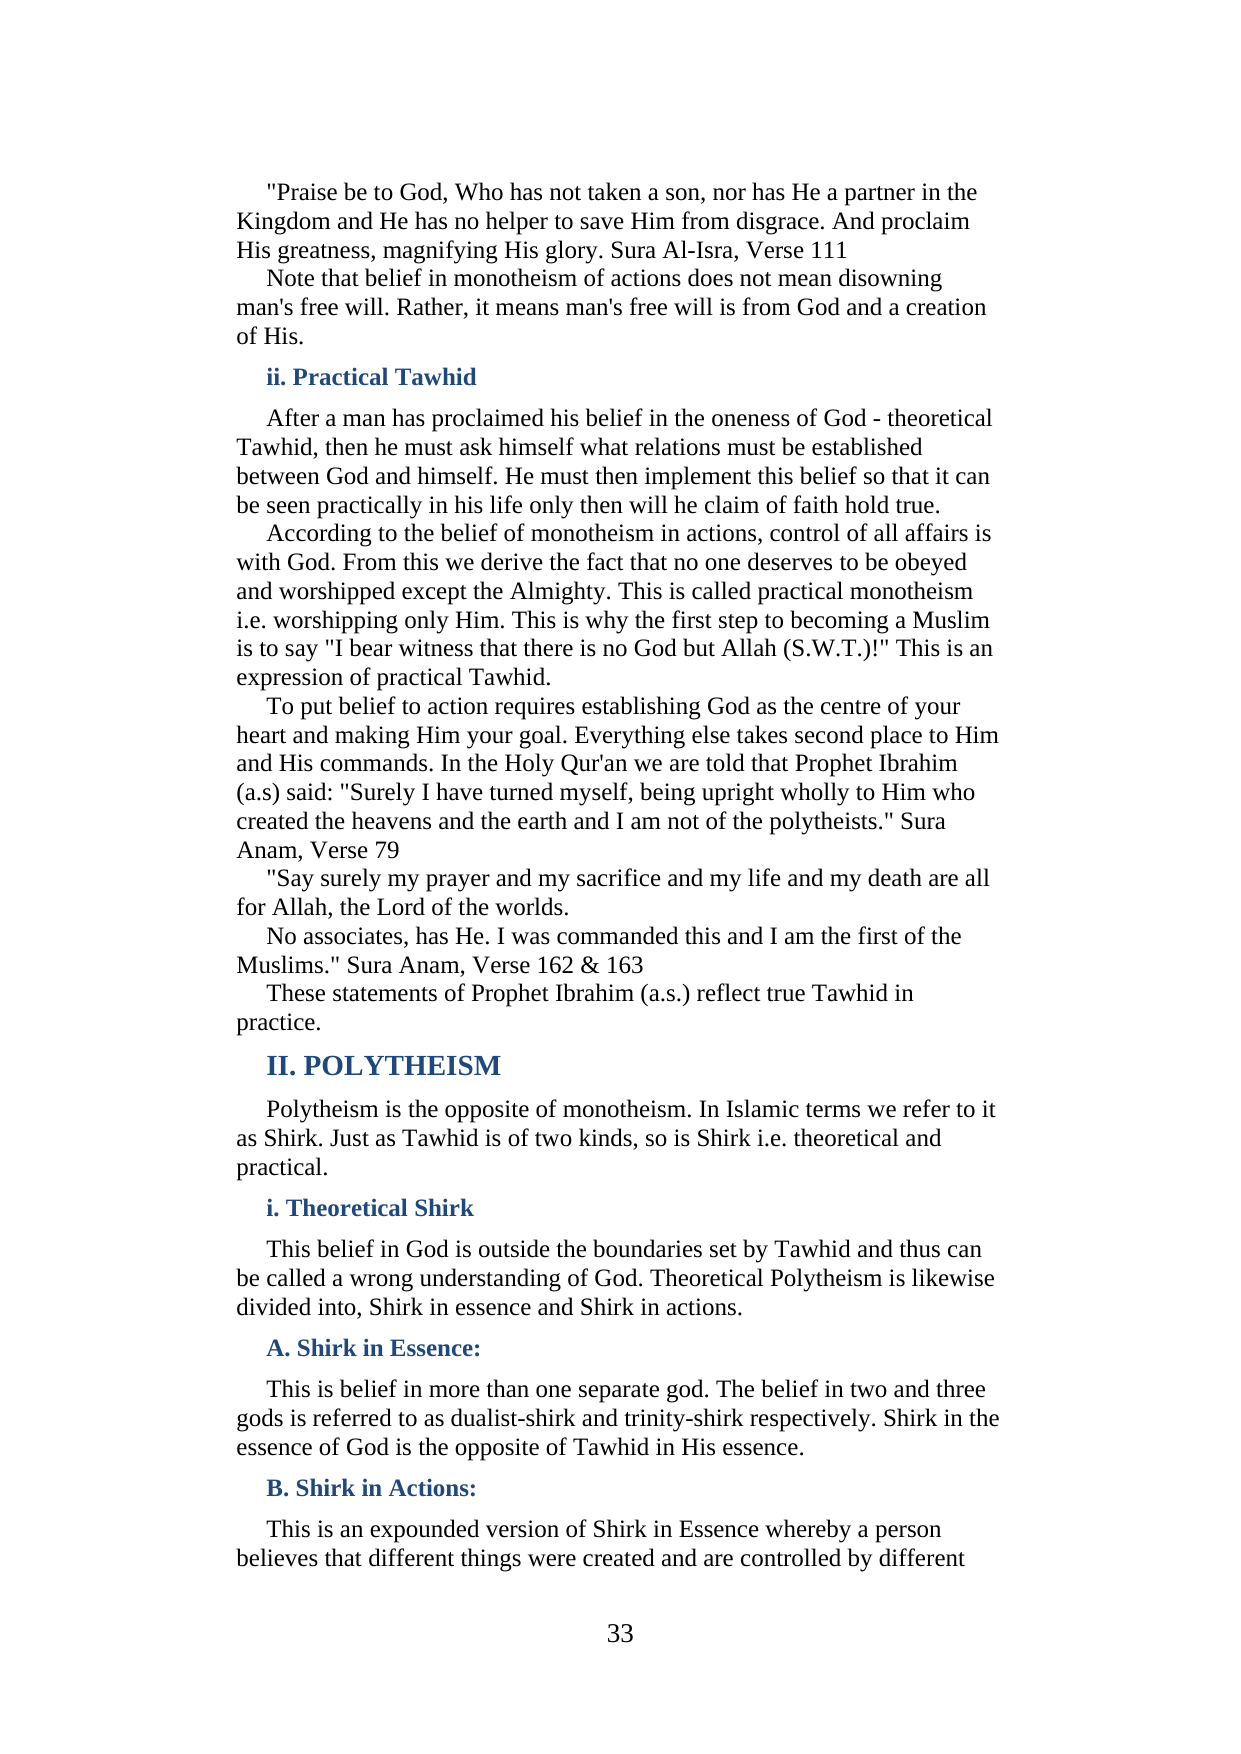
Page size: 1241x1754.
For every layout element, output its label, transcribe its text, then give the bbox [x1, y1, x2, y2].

text This is belief in more than one separate god. The belief in two and three gods is referred to as dualist-shirk and trinity-shirk respectively. Shirk in the essence of God is the opposite of Tawhid in His essence. [236, 1374, 1004, 1461]
text To put belief to action requires establishing God as the centre of your heart and making Him your goal. Everything else takes second place to Him and His commands. In the Holy Qur'an we are told that Prophet Ibrahim (a.s) said: "Surely I have turned myself, being upright wholly to Him who created the heavens and the earth and I am not of the polytheists." Sura Anam, Verse 79 [236, 691, 1004, 863]
text No associates, has He. I was commanded this and I am the first of the Muslims." Sura Anam, Verse 162 & 163 [236, 921, 1004, 978]
text These statements of Prophet Ibrahim (a.s.) reflect true Tawhid in practice. [236, 978, 1004, 1036]
text After a man has proclaimed his belief in the oneness of God - theoretical Tawhid, then he must ask himself what relations must be established between God and himself. He must then implement this belief so that it can be seen practically in his life only then will he claim of faith hold true. [236, 403, 1004, 518]
text "Praise be to God, Who has not taken a son, nor has He a partner in the Kingdom and He has no helper to save Him from disgrace. And proclaim His greatness, magnifying His glory. Sura Al-Isra, Verse 111 [236, 177, 1004, 263]
text This belief in God is outside the boundaries set by Tawhid and thus can be called a wrong understanding of God. Theoretical Polytheism is likewise divided into, Shirk in essence and Shirk in actions. [236, 1234, 1004, 1321]
text Polytheism is the opposite of monotheism. In Islamic terms we refer to it as Shirk. Just as Tawhid is of two kinds, so is Shirk i.e. theoretical and practical. [236, 1094, 1004, 1181]
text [236, 1514, 1004, 1572]
subtitle i. Theoretical Shirk [236, 1193, 1004, 1222]
text "Say surely my prayer and my sacrifice and my life and my death are all for Allah, the Lord of the worlds. [236, 863, 1004, 921]
subtitle B. Shirk in Actions: [236, 1473, 1004, 1502]
subtitle A. Shirk in Essence: [236, 1333, 1004, 1362]
text Note that belief in monotheism of actions does not mean disowning man's free will. Rather, it means man's free will is from God and a creation of His. [236, 263, 1004, 350]
text According to the belief of monotheism in actions, control of all affairs is with God. From this we derive the fact that no one deserves to be obeyed and worshipped except the Almighty. This is called practical monotheism i.e. worshipping only Him. This is why the first step to becoming a Muslim is to say "I bear witness that there is no God but Allah (S.W.T.)!" This is an expression of practical Tawhid. [236, 518, 1004, 691]
subtitle II. POLYTHEISM [236, 1048, 1004, 1082]
subtitle ii. Practical Tawhid [236, 362, 1004, 391]
